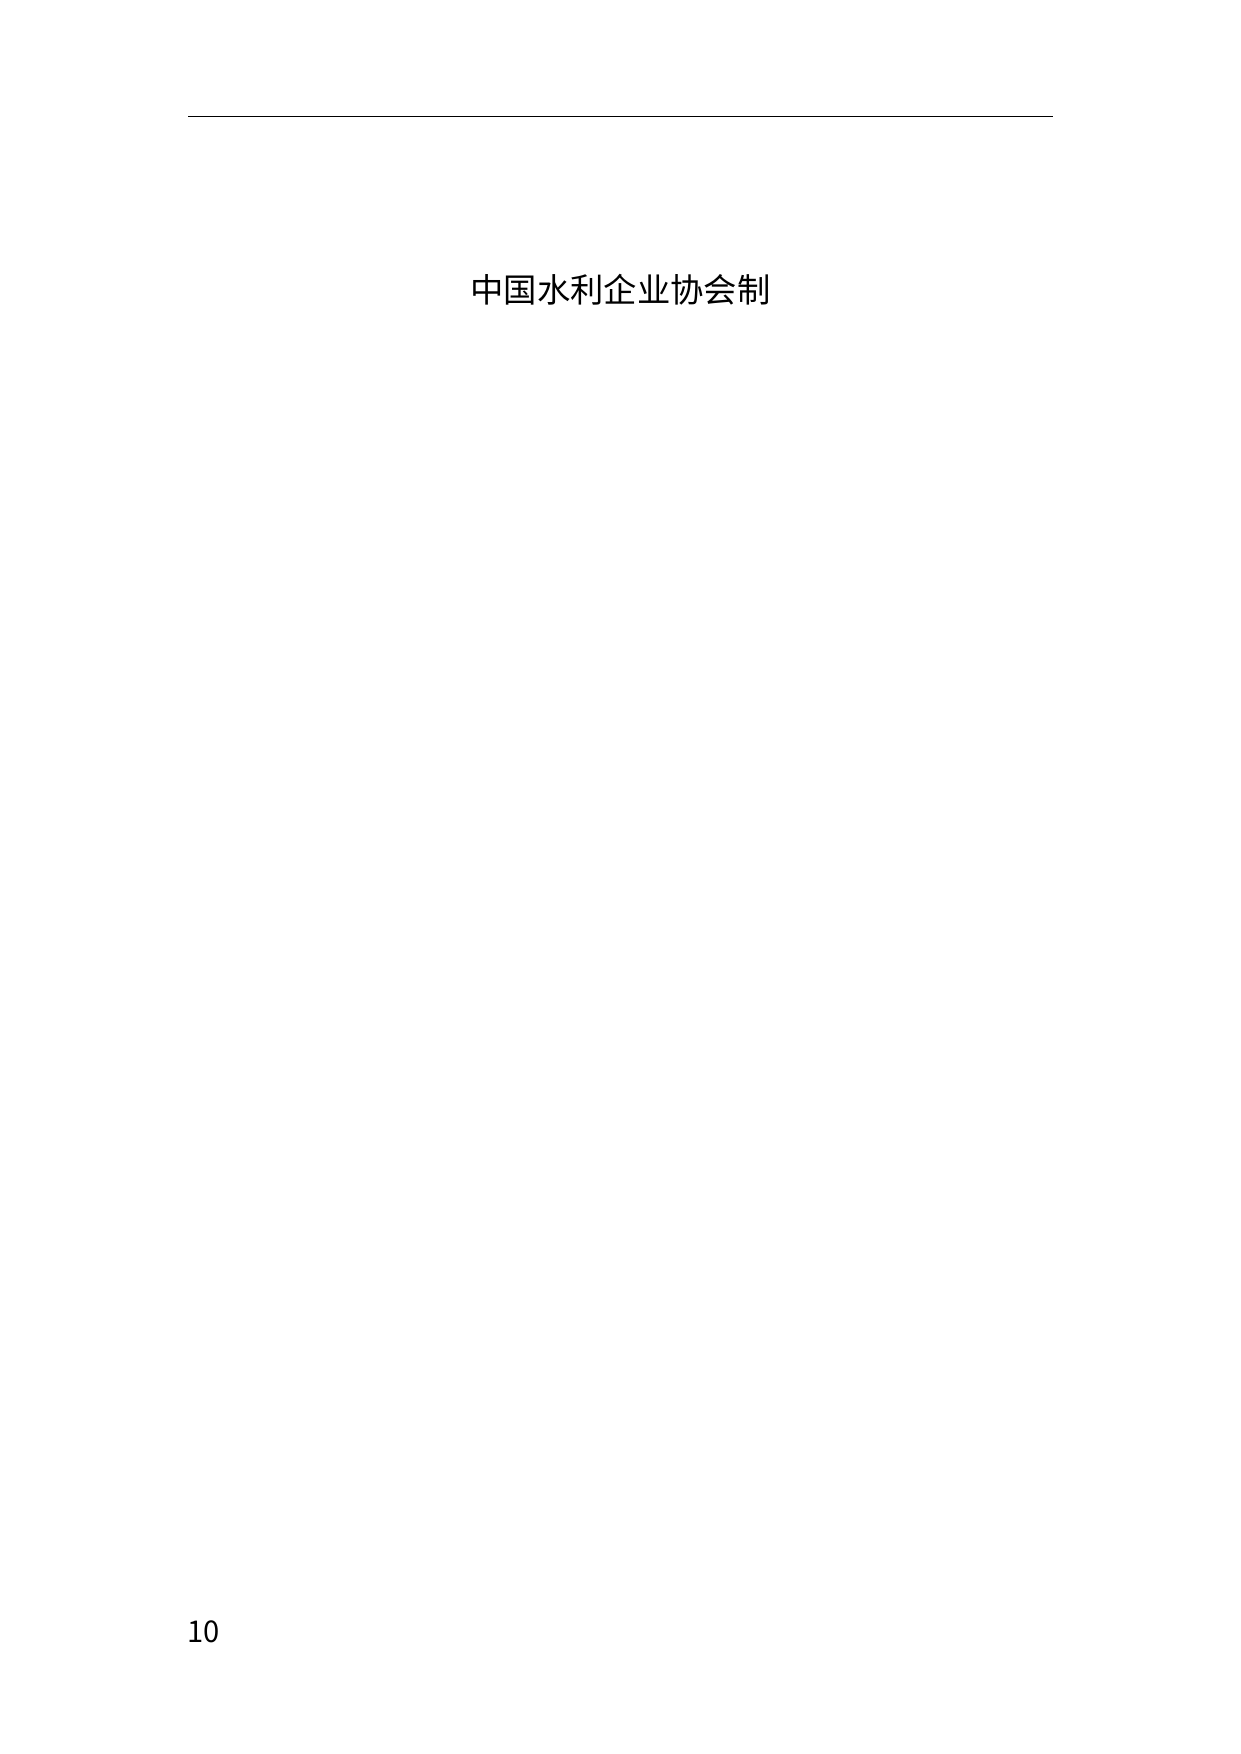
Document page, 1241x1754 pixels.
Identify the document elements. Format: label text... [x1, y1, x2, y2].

text 中国水利企业协会制 [187, 243, 1053, 333]
